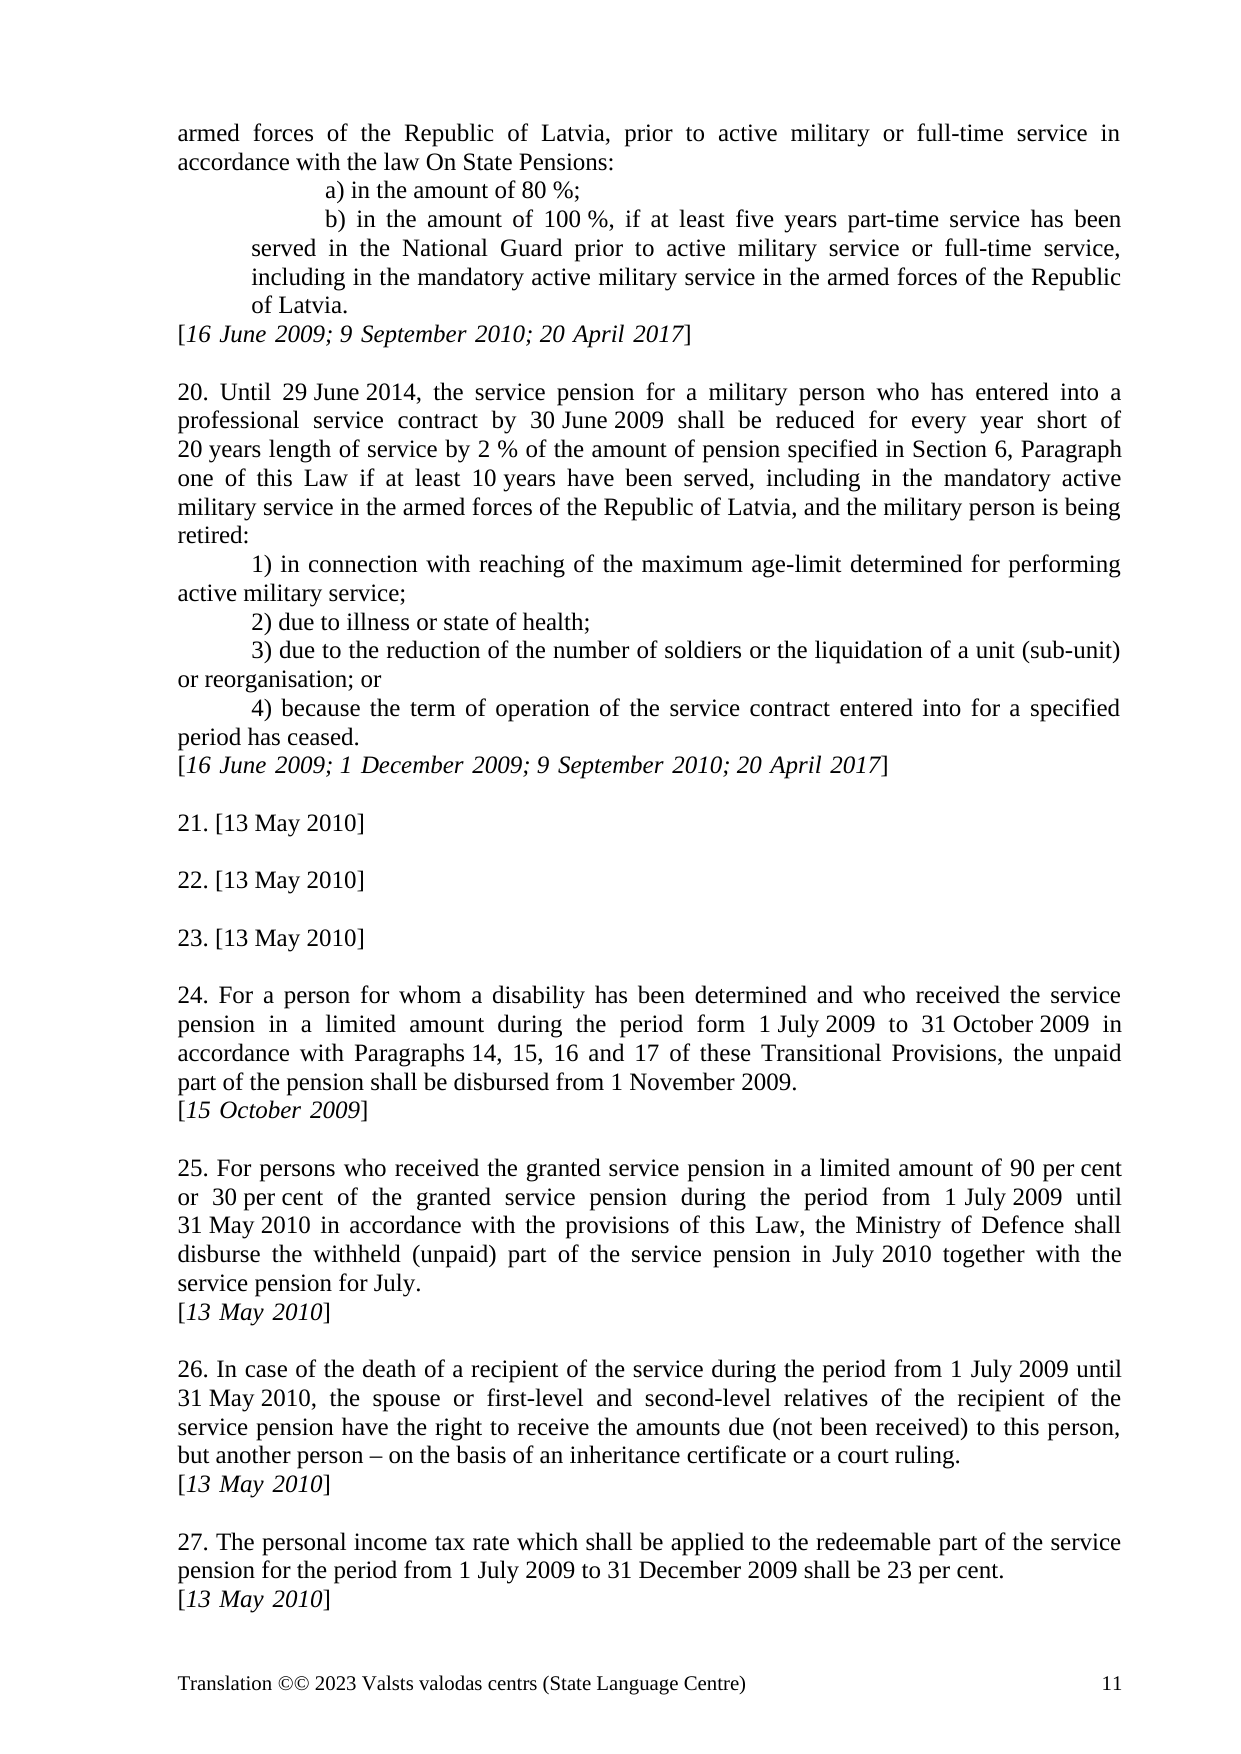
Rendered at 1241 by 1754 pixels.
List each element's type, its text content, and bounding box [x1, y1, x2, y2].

text [15 October 2009] [177, 1096, 1122, 1124]
text [16 June 2009; 9 September 2010; 20 April 2017] [177, 319, 1122, 348]
text 25. For persons who received the granted service pension in a limited amount of 90 per cent or 30 per cent of the granted service pension during the period from 1 July 2009 until 31 May 2010 in accordance with the provisions of this Law, the Ministry of Defence shall disburse the withheld (unpaid) part of the service pension in July 2010 together with the service pension for July. [177, 1153, 1122, 1297]
text 20. Until 29 June 2014, the service pension for a military person who has entered into a professional service contract by 30 June 2009 shall be reduced for every year short of 20 years length of service by 2 % of the amount of pension specified in Section 6, Paragraph one of this Law if at least 10 years have been served, including in the mandatory active military service in the armed forces of the Republic of Latvia, and the military person is being retired: [177, 377, 1122, 549]
text 27. The personal income tax rate which shall be applied to the redeemable part of the service pension for the period from 1 July 2009 to 31 December 2009 shall be 23 per cent. [177, 1527, 1122, 1584]
text 24. For a person for whom a disability has been determined and who received the service pension in a limited amount during the period form 1 July 2009 to 31 October 2009 in accordance with Paragraphs 14, 15, 16 and 17 of these Transitional Provisions, the unpaid part of the pension shall be disbursed from 1 November 2009. [177, 981, 1122, 1096]
text a) in the amount of 80 %; [251, 176, 1122, 204]
text 22. [13 May 2010] [177, 866, 1122, 894]
text 4) because the term of operation of the service contract entered into for a specified period has ceased. [177, 693, 1122, 751]
text 1) in connection with reaching of the maximum age-limit determined for performing active military service; [177, 549, 1122, 607]
text [16 June 2009; 1 December 2009; 9 September 2010; 20 April 2017] [177, 751, 1122, 779]
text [177, 118, 1122, 176]
text 26. In case of the death of a recipient of the service during the period from 1 July 2009 until 31 May 2010, the spouse or first-level and second-level relatives of the recipient of the service pension have the right to receive the amounts due (not been received) to this person, but another person – on the basis of an inheritance certificate or a court ruling. [177, 1354, 1122, 1469]
text [13 May 2010] [177, 1584, 1122, 1613]
text 3) due to the reduction of the number of soldiers or the liquidation of a unit (sub-unit) or reorganisation; or [177, 636, 1122, 693]
text 23. [13 May 2010] [177, 923, 1122, 952]
text 21. [13 May 2010] [177, 808, 1122, 837]
text [13 May 2010] [177, 1469, 1122, 1498]
text [13 May 2010] [177, 1297, 1122, 1326]
text b) in the amount of 100 %, if at least five years part-time service has been served in the National Guard prior to active military service or full-time service, including in the mandatory active military service in the armed forces of the Republic of Latvia. [251, 204, 1122, 319]
text 2) due to illness or state of health; [177, 607, 1122, 636]
